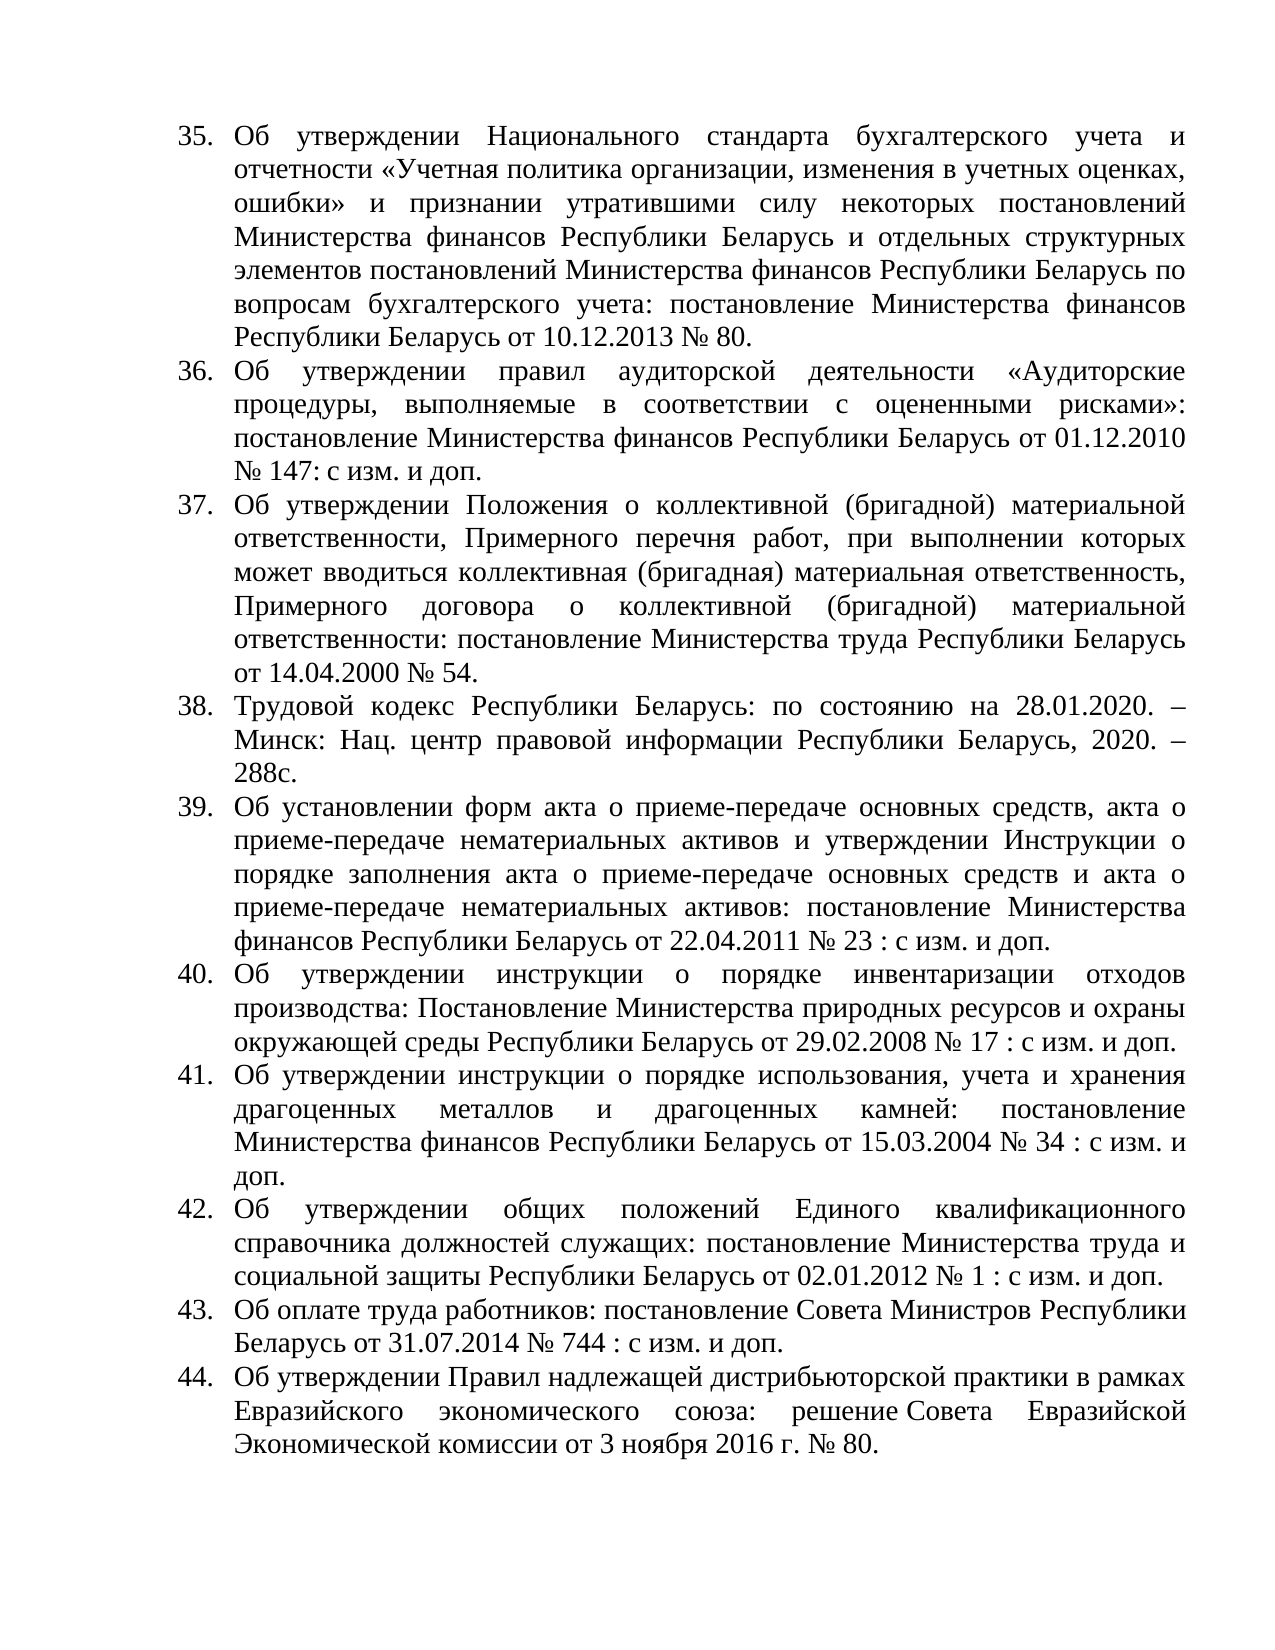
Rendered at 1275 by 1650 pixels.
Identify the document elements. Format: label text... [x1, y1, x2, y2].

list Трудовой кодекс Республики Беларусь: по состоянию на 28.01.2020. – Минск: Нац. центр правовой информации Республики Беларусь, 2020. – 288с. [177, 688, 1186, 789]
list Об утверждении инструкции о порядке инвентаризации отходов производства: Постановление Министерства природных ресурсов и охраны окружающей среды Республики Беларусь от 29.02.2008 № 17 : с изм. и доп. [177, 957, 1186, 1057]
list Об утверждении инструкции о порядке использования, учета и хранения драгоценных металлов и драгоценных камней: постановление Министерства финансов Республики Беларусь от 15.03.2004 № 34 : с изм. и доп. [177, 1057, 1186, 1191]
list Об утверждении Положения о коллективной (бригадной) материальной ответственности, Примерного перечня работ, при выполнении которых может вводиться коллективная (бригадная) материальная ответственность, Примерного договора о коллективной (бригадной) материальной ответственности: постановление Министерства труда Республики Беларусь от 14.04.2000 № 54. [177, 487, 1186, 688]
list Об установлении форм акта о приеме-передаче основных средств, акта о приеме-передаче нематериальных активов и утверждении Инструкции о порядке заполнения акта о приеме-передаче основных средств и акта о приеме-передаче нематериальных активов: постановление Министерства финансов Республики Беларусь от 22.04.2011 № 23 : с изм. и доп. [177, 789, 1186, 957]
list Об оплате труда работников: постановление Совета Министров Республики Беларусь от 31.07.2014 № 744 : с изм. и доп. [177, 1292, 1186, 1359]
list Об утверждении правил аудиторской деятельности «Аудиторские процедуры, выполняемые в соответствии с оцененными рисками»: постановление Министерства финансов Республики Беларусь от 01.12.2010 № 147: с изм. и доп. [177, 353, 1186, 487]
list Об утверждении общих положений Единого квалификационного справочника должностей служащих: постановление Министерства труда и социальной защиты Республики Беларусь от 02.01.2012 № 1 : с изм. и доп. [177, 1191, 1186, 1292]
list Об утверждении Национального стандарта бухгалтерского учета и отчетности «Учетная политика организации, изменения в учетных оценках, ошибки» и признании утратившими силу некоторых постановлений Министерства финансов Республики Беларусь и отдельных структурных элементов постановлений Министерства финансов Республики Беларусь по вопросам бухгалтерского учета: постановление Министерства финансов Республики Беларусь от 10.12.2013 № 80. [177, 118, 1186, 353]
list Об утверждении Правил надлежащей дистрибьюторской практики в рамках Евразийского экономического союза: решение Совета Евразийской Экономической комиссии от 3 ноября 2016 г. № 80. [177, 1359, 1186, 1460]
